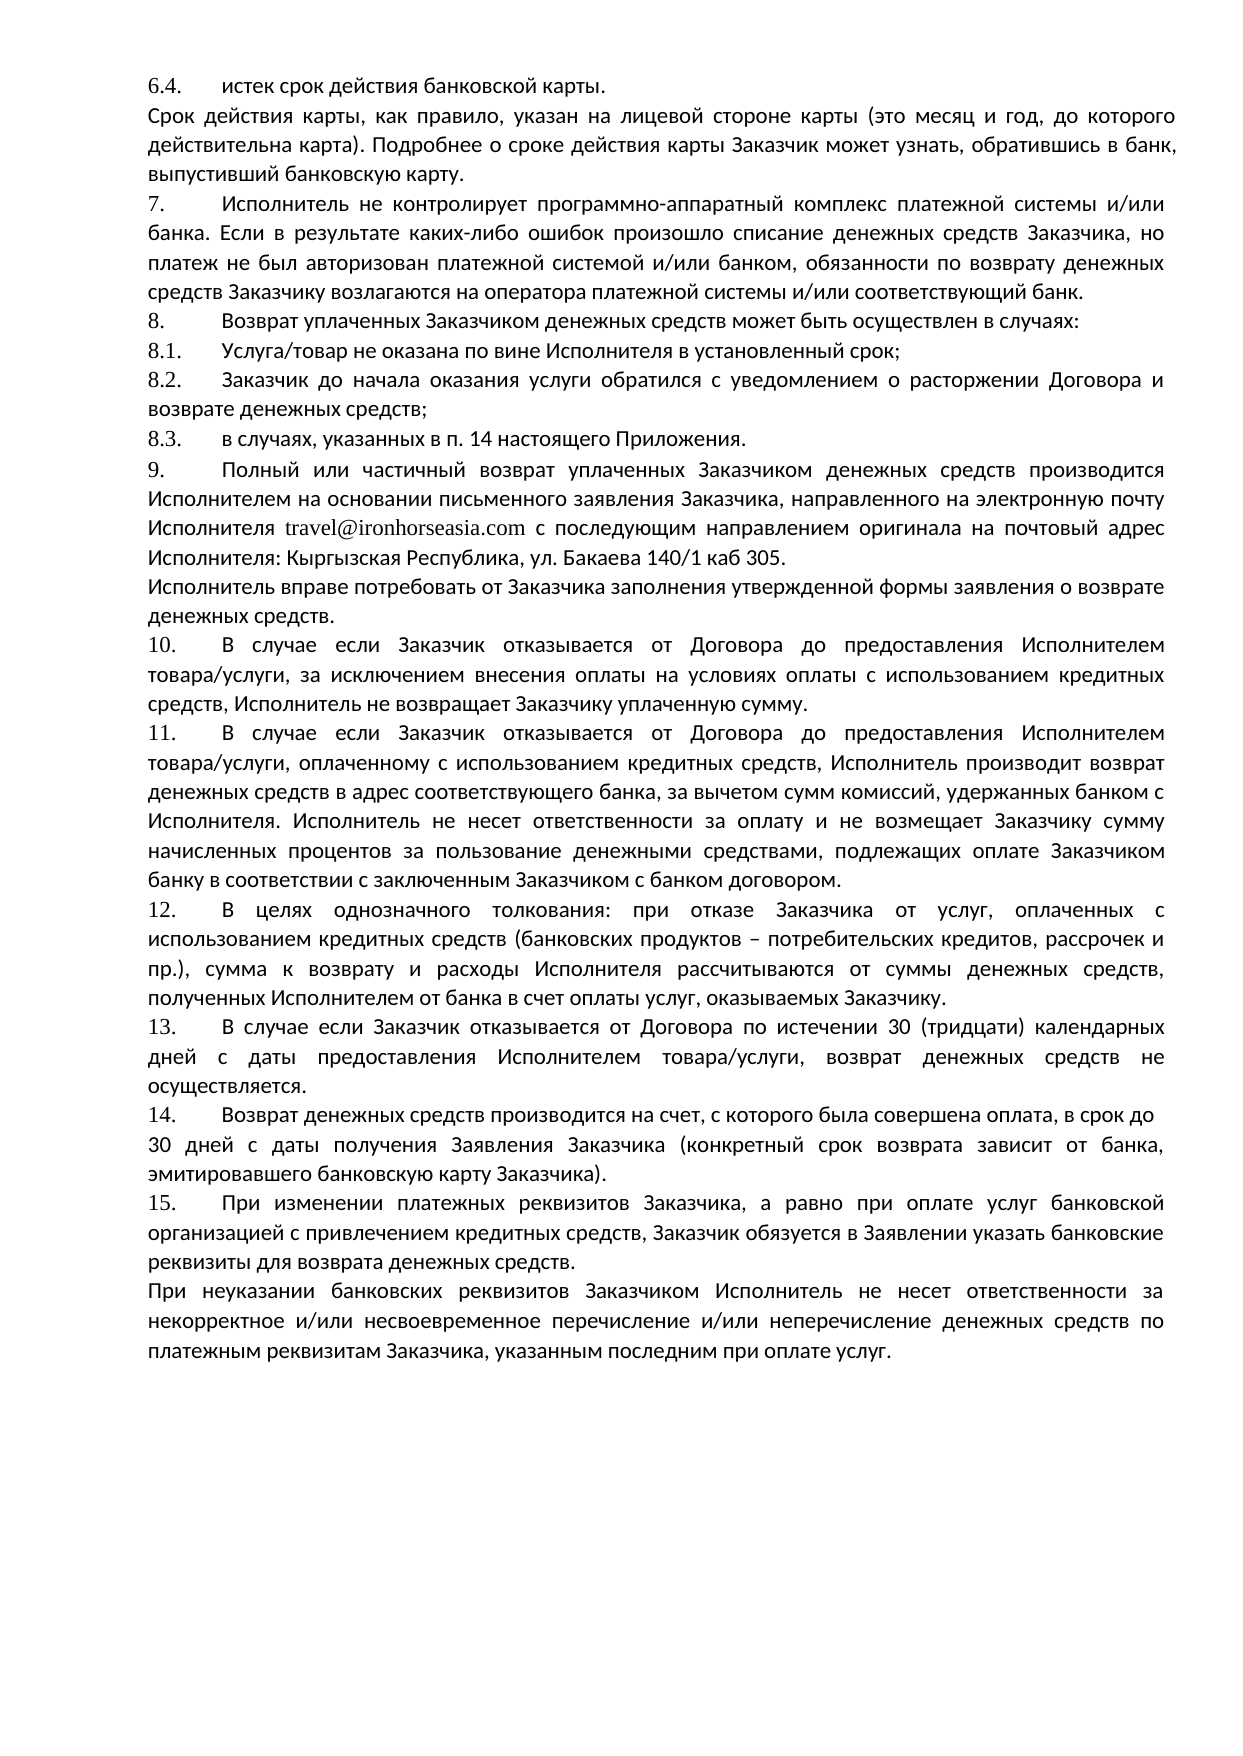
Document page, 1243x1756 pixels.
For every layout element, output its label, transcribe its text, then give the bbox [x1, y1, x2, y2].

text 30 дней с даты получения Заявления Заказчика (конкретный срок возврата зависит от банка, эмитировавшего банковскую карту Заказчика). [148, 1130, 1166, 1187]
list Возврат уплаченных Заказчиком денежных средств может быть осуществлен в случаях: [148, 307, 1178, 334]
list При изменении платежных реквизитов Заказчика, а равно при оплате услуг банковской организацией с привлечением кредитных средств, Заказчик обязуется в Заявлении указать банковские реквизиты для возврата денежных средств. [148, 1188, 1166, 1275]
text Срок действия карты, как правило, указан на лицевой стороне карты (это месяц и год, до которого действительна карта). Подробнее о сроке действия карты Заказчик может узнать, обратившись в банк, выпустивший банковскую карту. [148, 101, 1178, 188]
list В целях однозначного толкования: при отказе Заказчика от услуг, оплаченных с использованием кредитных средств (банковских продуктов – потребительских кредитов, рассрочек и пр.), сумма к возврату и расходы Исполнителя рассчитываются от суммы денежных средств, полученных Исполнителем от банка в счет оплаты услуг, оказываемых Заказчику. [148, 895, 1166, 1011]
text Исполнитель вправе потребовать от Заказчика заполнения утвержденной формы заявления о возврате денежных средств. [148, 572, 1166, 629]
list Возврат денежных средств производится на счет, с которого была совершена оплата, в срок до [148, 1101, 1178, 1128]
list В случае если Заказчик отказывается от Договора до предоставления Исполнителем товара/услуги, оплаченному с использованием кредитных средств, Исполнитель производит возврат денежных средств в адрес соответствующего банка, за вычетом сумм комиссий, удержанных банком с Исполнителя. Исполнитель не несет ответственности за оплату и не возмещает Заказчику сумму начисленных процентов за пользование денежными средствами, подлежащих оплате Заказчиком банку в соответствии с заключенным Заказчиком с банком договором. [148, 718, 1166, 893]
list истек срок действия банковской карты. [148, 71, 1178, 99]
list Исполнитель не контролирует программно-аппаратный комплекс платежной системы и/или банка. Если в результате каких-либо ошибок произошло списание денежных средств Заказчика, но платеж не был авторизован платежной системой и/или банком, обязанности по возврату денежных средств Заказчику возлагаются на оператора платежной системы и/или соответствующий банк. [148, 189, 1166, 305]
list В случае если Заказчик отказывается от Договора по истечении 30 (тридцати) календарных дней с даты предоставления Исполнителем товара/услуги, возврат денежных средств не осуществляется. [148, 1012, 1166, 1099]
list В случае если Заказчик отказывается от Договора до предоставления Исполнителем товара/услуги, за исключением внесения оплаты на условиях оплаты с использованием кредитных средств, Исполнитель не возвращает Заказчику уплаченную сумму. [148, 630, 1166, 717]
list Заказчик до начала оказания услуги обратился с уведомлением о расторжении Договора и возврате денежных средств; [148, 365, 1166, 422]
text При неуказании банковских реквизитов Заказчиком Исполнитель не несет ответственности за некорректное и/или несвоевременное перечисление и/или неперечисление денежных средств по платежным реквизитам Заказчика, указанным последним при оплате услуг. [148, 1277, 1165, 1364]
list Полный или частичный возврат уплаченных Заказчиком денежных средств производится Исполнителем на основании письменного заявления Заказчика, направленного на электронную почту Исполнителя travel@ironhorseasia.com с последующим направлением оригинала на почтовый адрес Исполнителя: Кыргызская Республика, ул. Бакаева 140/1 каб 305. [148, 455, 1166, 571]
list Услуга/товар не оказана по вине Исполнителя в установленный срок; [148, 336, 1178, 364]
list в случаях, указанных в п. 14 настоящего Приложения. [148, 424, 1178, 452]
